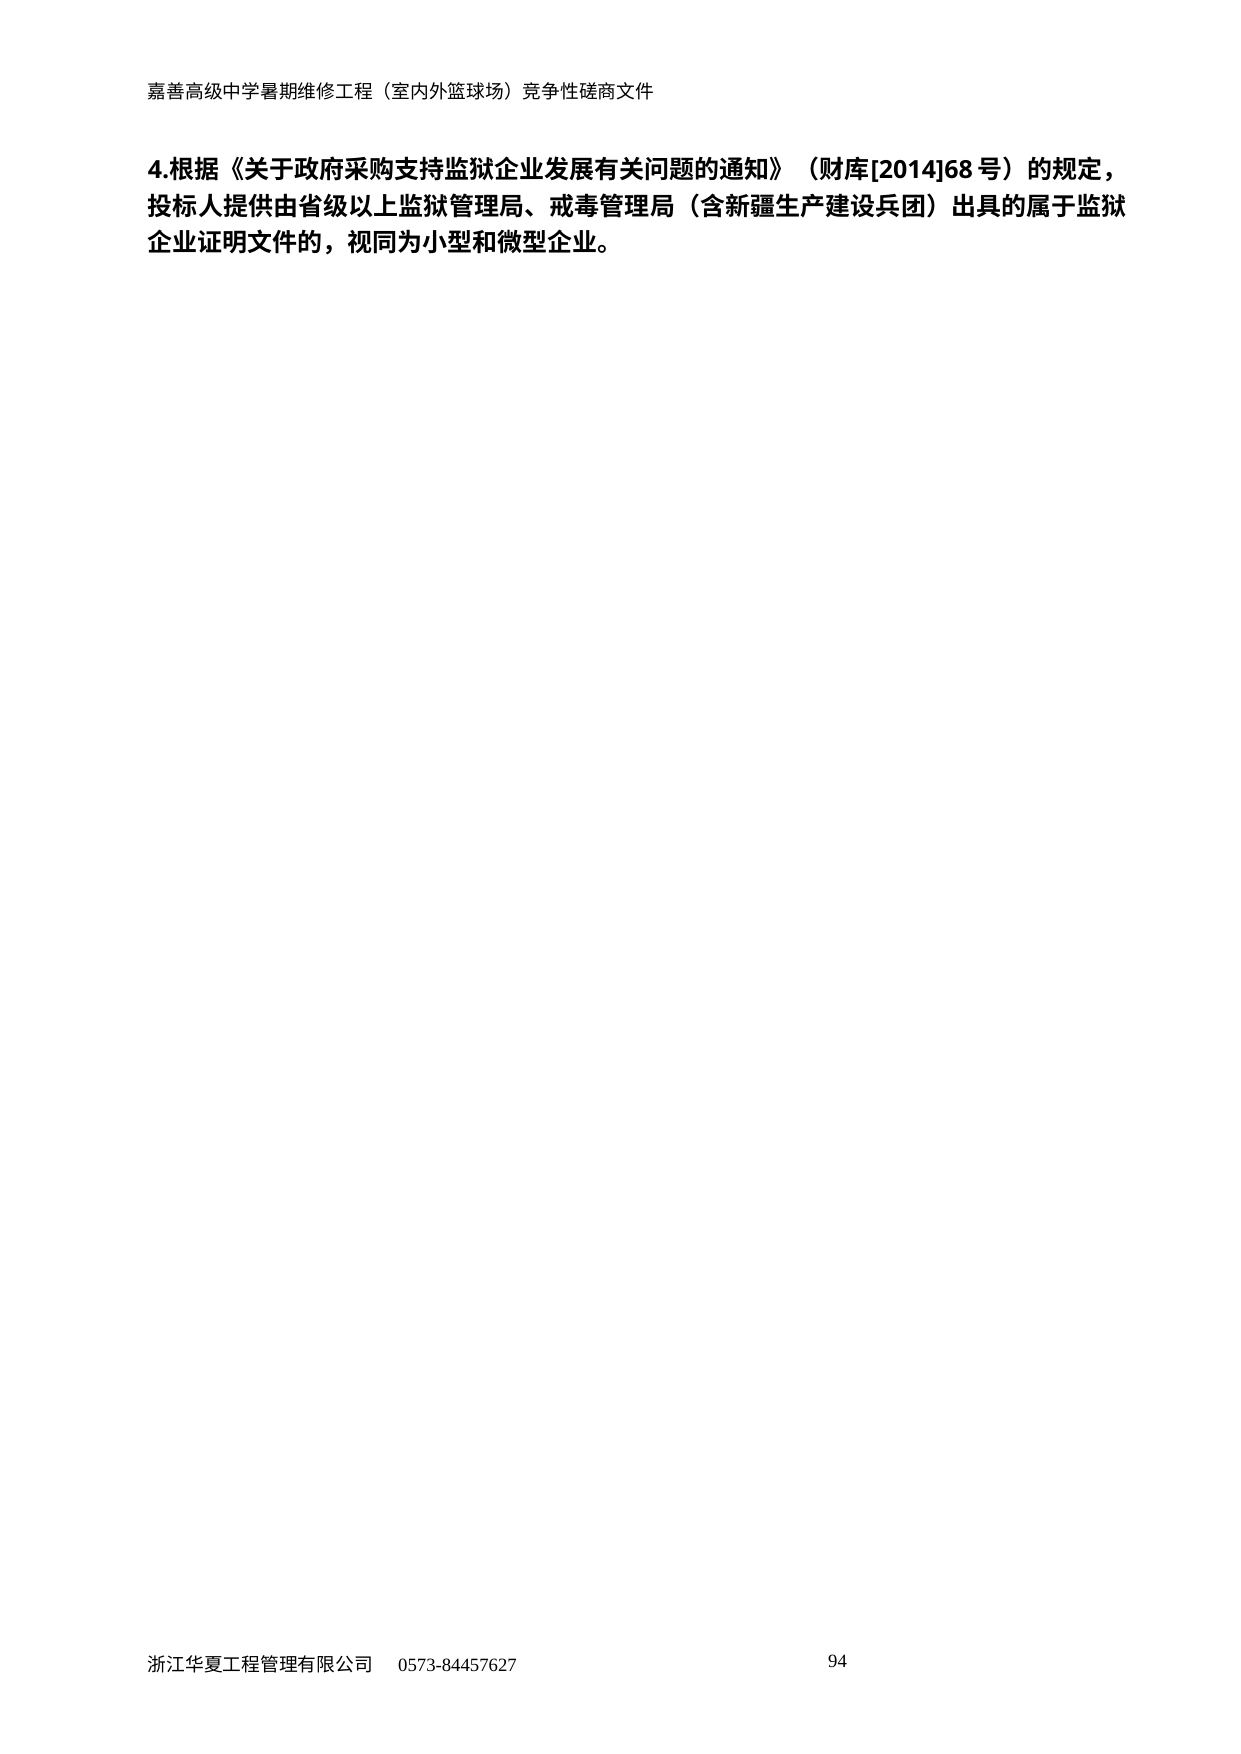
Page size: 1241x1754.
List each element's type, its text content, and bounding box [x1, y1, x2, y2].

text 4.根据《关于政府采购支持监狱企业发展有关问题的通知》（财库[2014]68号）的规定，投标人提供由省级以上监狱管理局、戒毒管理局（含新疆生产建设兵团）出具的属于监狱企业证明文件的，视同为小型和微型企业。 [148, 150, 1128, 259]
